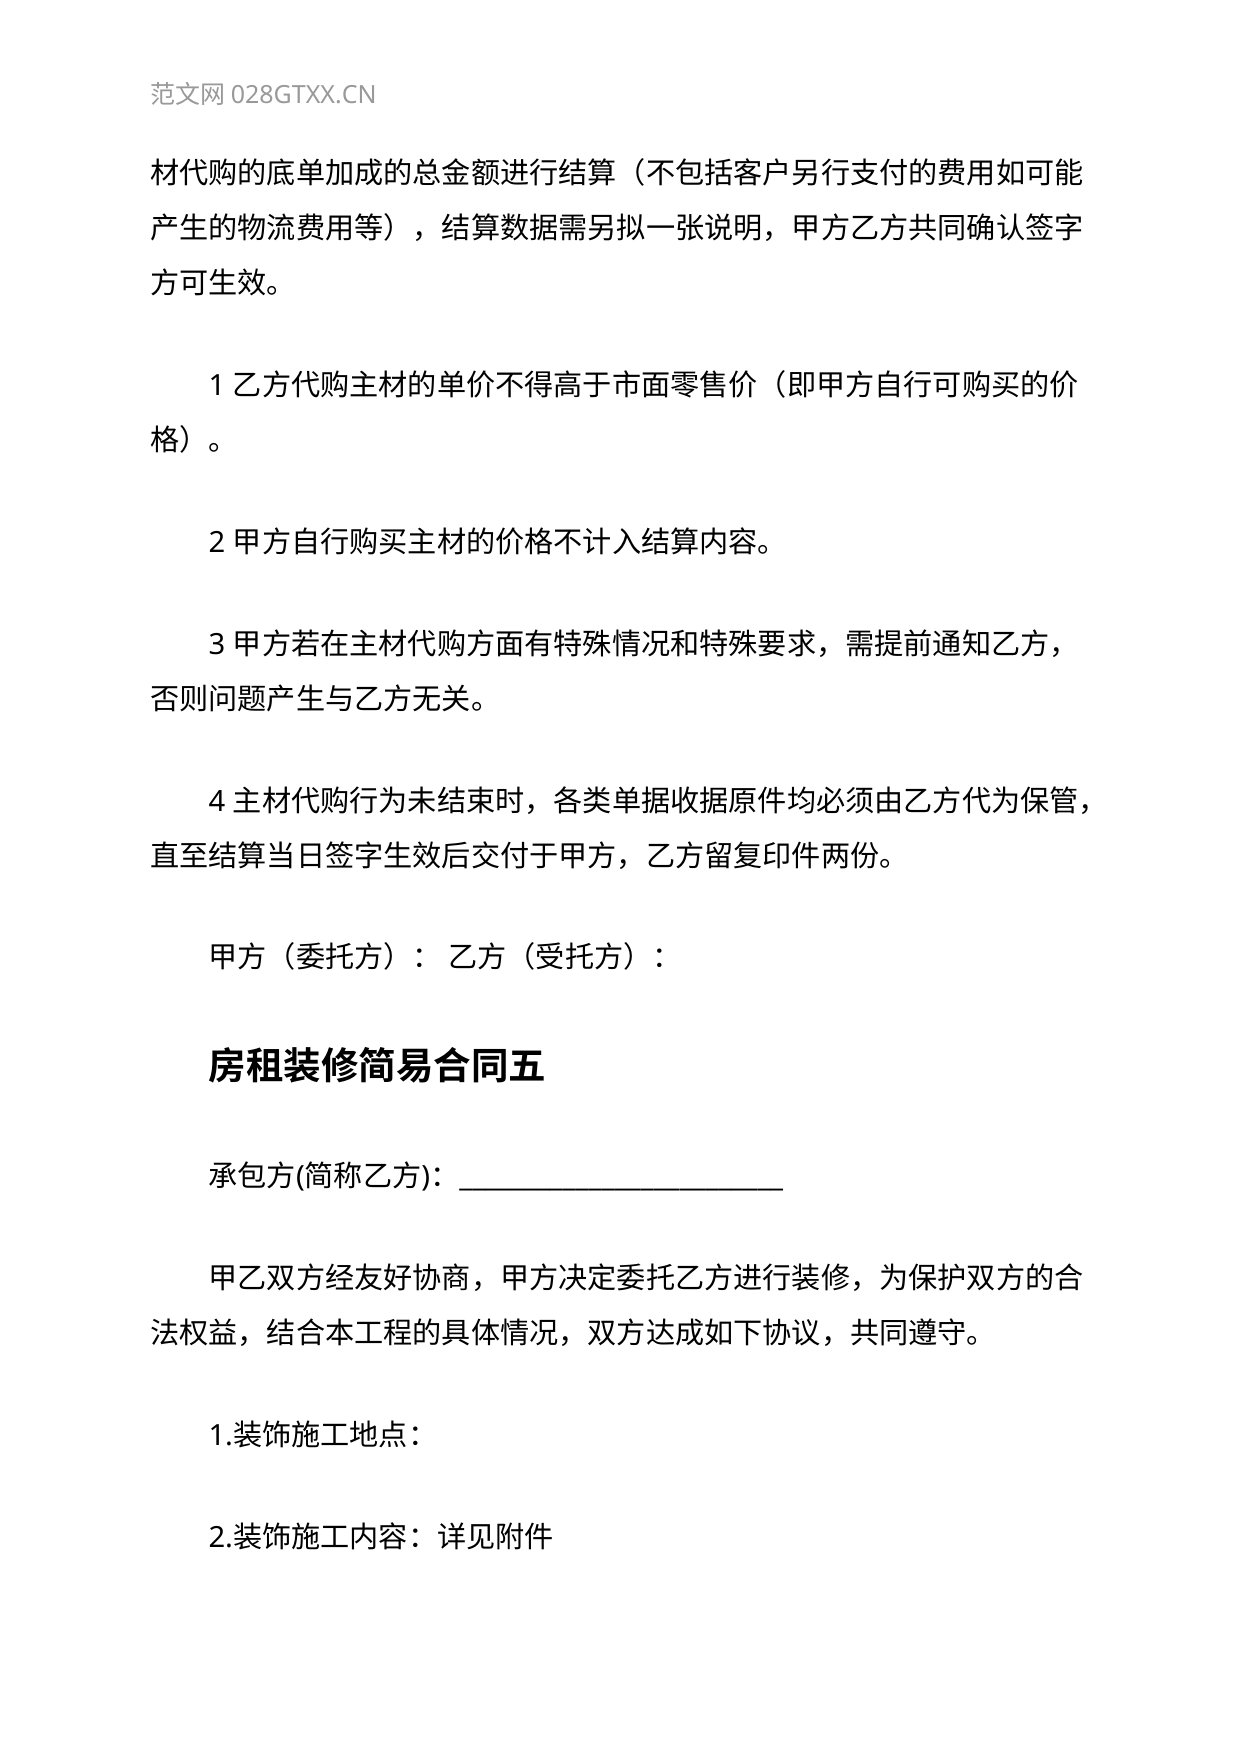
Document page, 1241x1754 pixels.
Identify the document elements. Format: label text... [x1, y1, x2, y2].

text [150, 150, 1090, 302]
text 2 甲方自行购买主材的价格不计入结算内容。 [150, 518, 1090, 561]
text 甲方（委托方）： 乙方（受托方）： [150, 934, 1090, 976]
text 4 主材代购行为未结束时，各类单据收据原件均必须由乙方代为保管，直至结算当日签字生效后交付于甲方，乙方留复印件两份。 [150, 777, 1090, 874]
text 3 甲方若在主材代购方面有特殊情况和特殊要求，需提前通知乙方，否则问题产生与乙方无关。 [150, 620, 1090, 718]
text 2.装饰施工内容：详见附件 [150, 1514, 1090, 1556]
text 房租装修简易合同五 [150, 1036, 1090, 1090]
text 甲乙双方经友好协商，甲方决定委托乙方进行装修，为保护双方的合法权益，结合本工程的具体情况，双方达成如下协议，共同遵守。 [150, 1255, 1090, 1352]
text 1 乙方代购主材的单价不得高于市面零售价（即甲方自行可购买的价格）。 [150, 362, 1090, 459]
text 承包方(简称乙方)：_________________________ [150, 1153, 1090, 1195]
text 1.装饰施工地点： [150, 1412, 1090, 1454]
